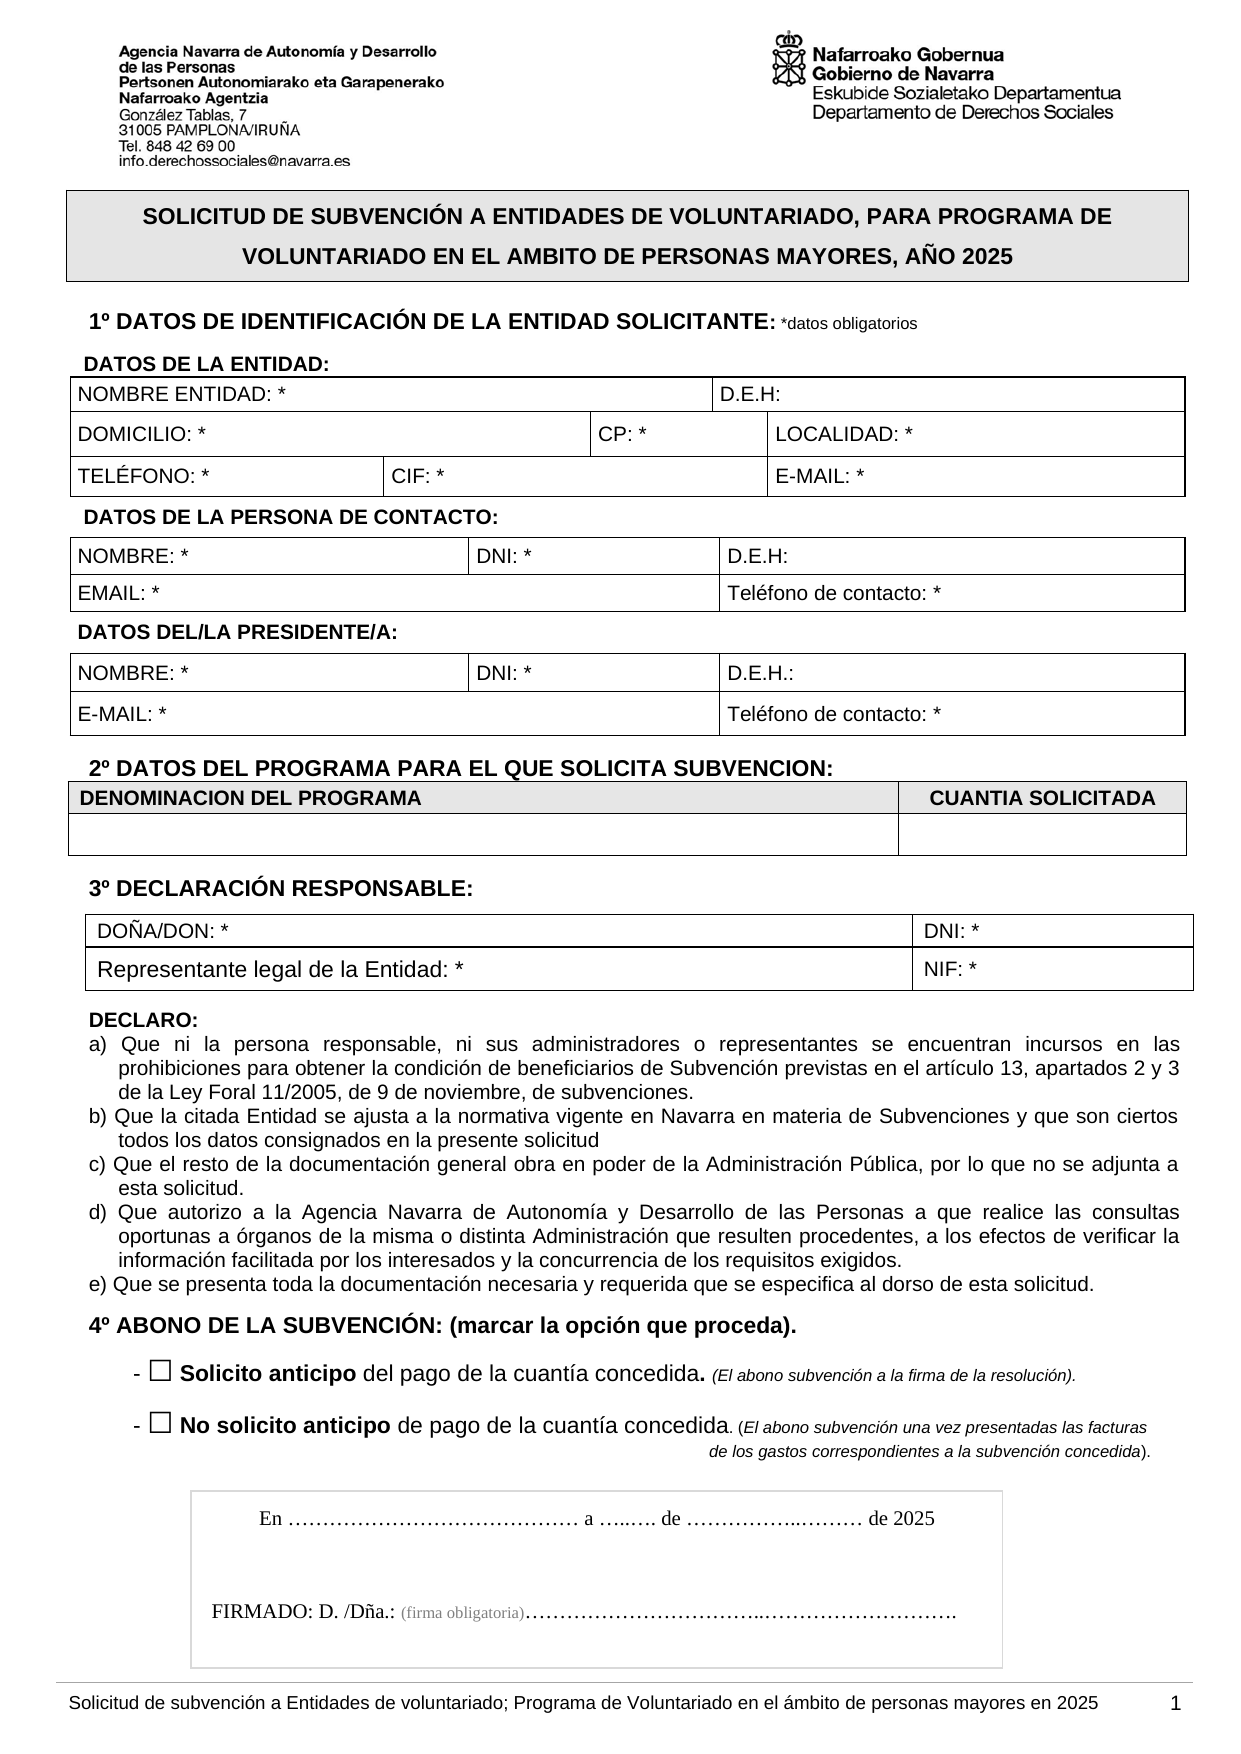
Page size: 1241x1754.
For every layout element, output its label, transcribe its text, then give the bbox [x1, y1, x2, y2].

table_cell TELÉFONO: * [71, 457, 383, 496]
table_cell CP: * [591, 412, 767, 456]
text 1º DATOS DE IDENTIFICACIÓN DE LA ENTIDAD SOLICITANTE: *datos obligatorios [88, 308, 1137, 335]
text 2º DATOS DEL PROGRAMA PARA EL QUE SOLICITA SUBVENCION: [88, 755, 1137, 781]
table_cell LOCALIDAD: * [768, 412, 1184, 456]
text c) Que el resto de la documentación general obra en poder de la Administración Pública, por lo que no se adjunta a esta solicitud. [88, 1152, 1181, 1199]
table_header DOÑA/DON: * [86, 915, 912, 946]
table_header DNI: * [913, 915, 1193, 946]
table_cell NOMBRE: * [71, 538, 468, 574]
table_cell DNI: * [469, 654, 719, 691]
table_header DENOMINACION DEL PROGRAMA [69, 782, 898, 813]
table_cell D.E.H: [720, 538, 1184, 574]
table_cell NIF: * [913, 948, 1193, 990]
text d) Que autorizo a la Agencia Navarra de Autonomía y Desarrollo de las Personas a que realice las consultas oportunas a órganos de la misma o distinta Administración que resulten procedentes, a los efectos de verificar la información facilitada por los interesados y la concurrencia de los requisitos exigidos. [88, 1199, 1181, 1271]
table_cell [899, 814, 1186, 855]
table_cell Representante legal de la Entidad: * [86, 948, 912, 990]
table_header SOLICITUD DE SUBVENCIÓN A ENTIDADES DE VOLUNTARIADO, PARA PROGRAMA DE VOLUNTARIADO EN EL AMBITO DE PERSONAS MAYORES, AÑO 2025 [67, 191, 1188, 281]
text e) Que se presenta toda la documentación necesaria y requerida que se especifica al dorso de esta solicitud. [88, 1271, 1181, 1295]
table_header CUANTIA SOLICITADA [899, 782, 1186, 813]
text DECLARO: [88, 1008, 1137, 1032]
table_cell CIF: * [384, 457, 767, 496]
text de los gastos correspondientes a la subvención concedida). [709, 1442, 1152, 1461]
text - No solicito anticipo de pago de la cuantía concedida. (El abono subvención una vez presentadas las facturas [133, 1403, 1152, 1442]
table_cell D.E.H: [713, 378, 1184, 411]
table_cell DATOS DEL/LA PRESIDENTE/A: [70, 612, 1185, 652]
table_header DATOS DE LA ENTIDAD: [70, 335, 1185, 376]
text - Solicito anticipo del pago de la cuantía concedida. (El abono subvención a la firma de la resolución). [133, 1350, 1122, 1390]
table_cell E-MAIL: * [71, 692, 719, 734]
text b) Que la citada Entidad se ajusta a la normativa vigente en Navarra en materia de Subvenciones y que son ciertos todos los datos consignados en la presente solicitud [88, 1104, 1181, 1152]
table_cell DATOS DE LA PERSONA DE CONTACTO: [70, 497, 1185, 537]
table_cell [69, 814, 898, 855]
table_cell Teléfono de contacto: * [720, 575, 1184, 611]
text a) Que ni la persona responsable, ni sus administradores o representantes se encuentran incursos en las prohibiciones para obtener la condición de beneficiarios de Subvención previstas en el artículo 13, apartados 2 y 3 de la Ley Foral 11/2005, de 9 de noviembre, de subvenciones. [88, 1032, 1181, 1104]
text 4º ABONO DE LA SUBVENCIÓN: (marcar la opción que proceda). [88, 1312, 1137, 1338]
table_cell NOMBRE ENTIDAD: * [71, 378, 712, 411]
table_cell NOMBRE: * [71, 654, 468, 691]
table_cell Teléfono de contacto: * [720, 692, 1184, 734]
picture [118, 29, 1122, 166]
table_cell EMAIL: * [71, 575, 719, 611]
table_cell DNI: * [469, 538, 719, 574]
table_cell DOMICILIO: * [71, 412, 590, 456]
text 3º DECLARACIÓN RESPONSABLE: [88, 875, 1137, 902]
table_cell E-MAIL: * [768, 457, 1184, 496]
table_cell D.E.H.: [720, 654, 1184, 691]
